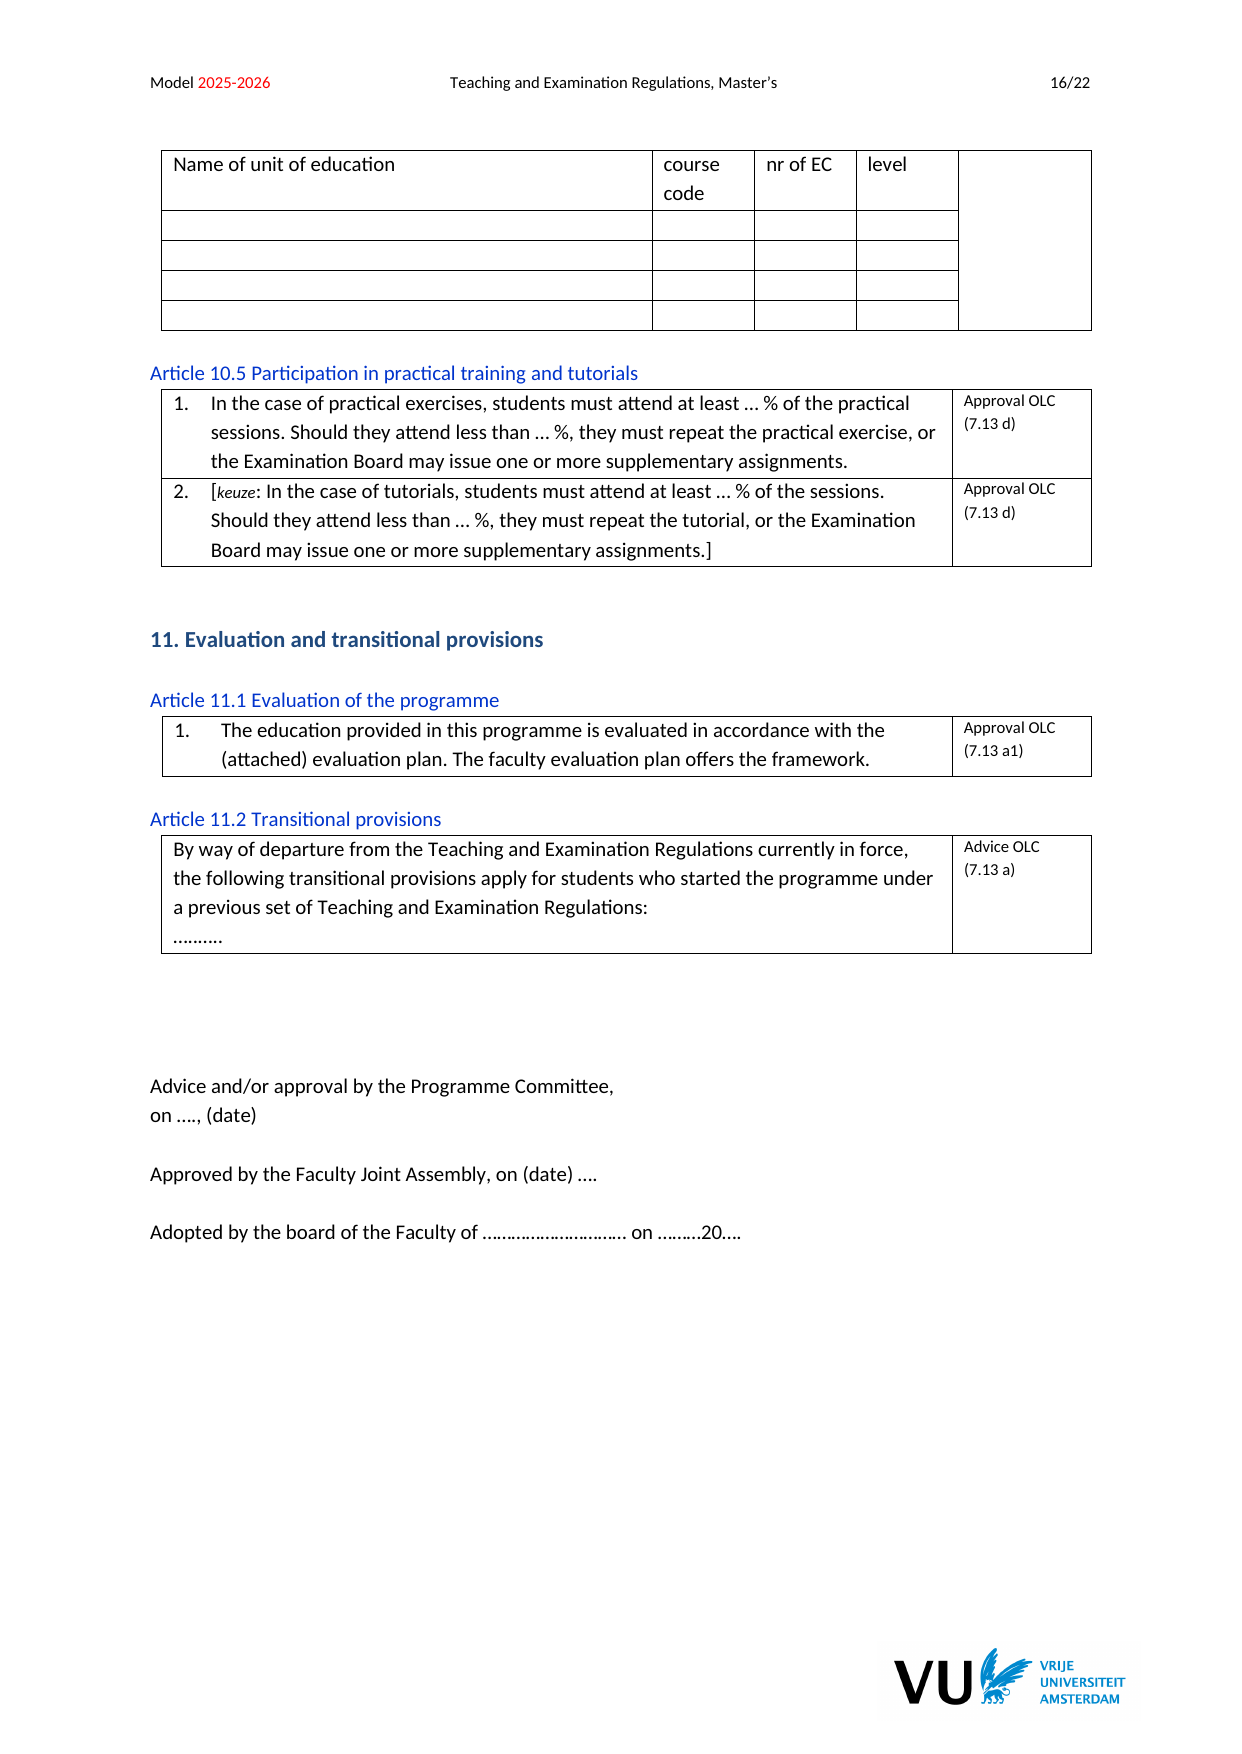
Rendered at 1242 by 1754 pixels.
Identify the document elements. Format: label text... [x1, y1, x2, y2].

subtitle Article 11.2 Transitional provisions [150, 806, 1092, 831]
table_cell Approval OLC (7.13 d) [953, 479, 1091, 566]
table_cell [857, 301, 958, 329]
subtitle Article 10.5 Participation in practical training and tutorials [150, 360, 1092, 385]
table_cell [857, 271, 958, 299]
table_cell [653, 241, 754, 269]
text Advice and/or approval by the Programme Committee, [150, 1073, 1092, 1099]
table_header Advice OLC (7.13 a) [953, 836, 1091, 953]
table_header Approval OLC (7.13 d) [953, 390, 1091, 477]
table_header Approval OLC (7.13 a1) [953, 717, 1091, 776]
table_cell [857, 241, 958, 269]
table_cell [755, 241, 856, 269]
table_header In the case of practical exercises, students must attend at least … % of the practical sessions. Should they attend less than … %, they must repeat the practical exercise, or the Examination Board may issue one or more supplementary assignments. [162, 390, 952, 477]
table_cell [162, 301, 652, 329]
picture [877, 1641, 1142, 1721]
table_cell [755, 301, 856, 329]
text on …., (date) [150, 1103, 1092, 1128]
table_cell [653, 211, 754, 239]
table_cell [653, 271, 754, 299]
table_cell nr of EC [755, 151, 856, 209]
text Approved by the Faculty Joint Assembly, on (date) …. [150, 1161, 1092, 1186]
table_cell [653, 301, 754, 329]
subtitle Article 11.1 Evaluation of the programme [150, 687, 1092, 712]
table_header 1. The education provided in this programme is evaluated in accordance with the (attached) evaluation plan. The faculty evaluation plan offers the framework. [163, 717, 952, 776]
text Adopted by the board of the Faculty of ………………………… on ………20…. [150, 1219, 1092, 1245]
table_cell [755, 211, 856, 239]
table_cell course code [653, 151, 754, 209]
table_cell [755, 271, 856, 299]
table_cell level [857, 151, 958, 209]
table_header By way of departure from the Teaching and Examination Regulations currently in force, the following transitional provisions apply for students who started the programme under a previous set of Teaching and Examination Regulations: …..….. [162, 836, 952, 953]
table_cell [857, 211, 958, 239]
table_cell [keuze: In the case of tutorials, students must attend at least … % of the sessions. Should they attend less than … %, they must repeat the tutorial, or the Examination Board may issue one or more supplementary assignments.] [162, 479, 952, 566]
table_cell [162, 211, 652, 239]
table_cell Name of unit of education [162, 151, 652, 209]
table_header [959, 151, 1091, 329]
subtitle 11. Evaluation and transitional provisions [150, 626, 1092, 653]
table_cell [162, 241, 652, 269]
table_cell [162, 271, 652, 299]
